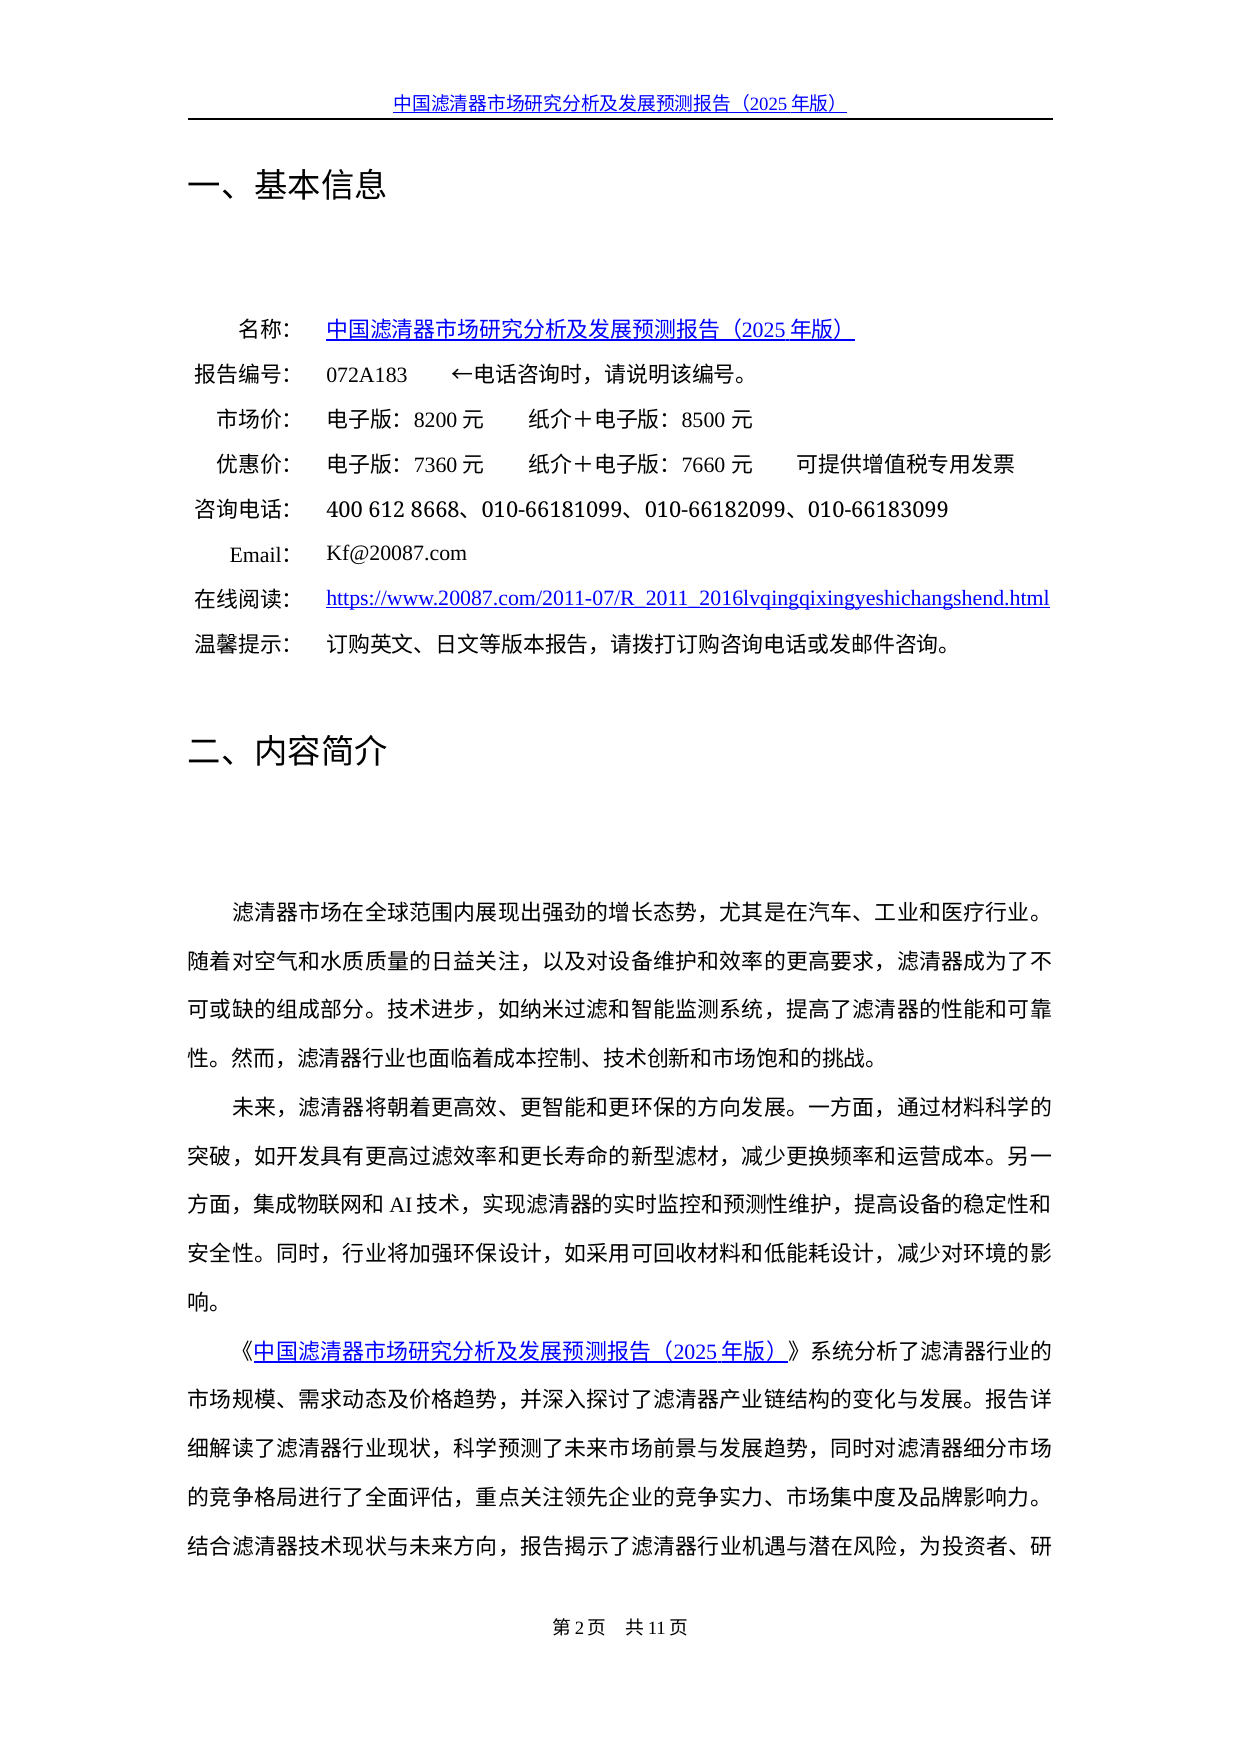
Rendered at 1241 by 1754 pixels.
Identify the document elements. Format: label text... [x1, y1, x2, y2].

table_cell 市场价： [167, 402, 315, 447]
table_cell 电子版：8200 元 纸介＋电子版：8500 元 [315, 402, 1073, 447]
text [187, 894, 1053, 1561]
table_cell 报告编号： [167, 357, 315, 402]
table_cell 优惠价： [167, 447, 315, 492]
table_cell 在线阅读： [167, 582, 315, 627]
table_cell 咨询电话： [167, 492, 315, 537]
table_cell 400 612 8668、010-66181099、010-66182099、010-66183099 [315, 492, 1073, 537]
table_header 中国滤清器市场研究分析及发展预测报告（2025年版） [315, 312, 1073, 357]
title 二、内容简介 [187, 717, 1053, 782]
table_header 名称： [167, 312, 315, 357]
table_cell 订购英文、日文等版本报告，请拨打订购咨询电话或发邮件咨询。 [315, 627, 1073, 672]
title 一、基本信息 [187, 150, 1053, 215]
table_cell 072A183 ←电话咨询时，请说明该编号。 [315, 357, 1073, 402]
table_cell Email： [167, 537, 315, 582]
table_cell 温馨提示： [167, 627, 315, 672]
table_cell [315, 582, 1073, 627]
table_cell 电子版：7360 元 纸介＋电子版：7660 元 可提供增值税专用发票 [315, 447, 1073, 492]
table_cell Kf@20087.com [315, 537, 1073, 582]
